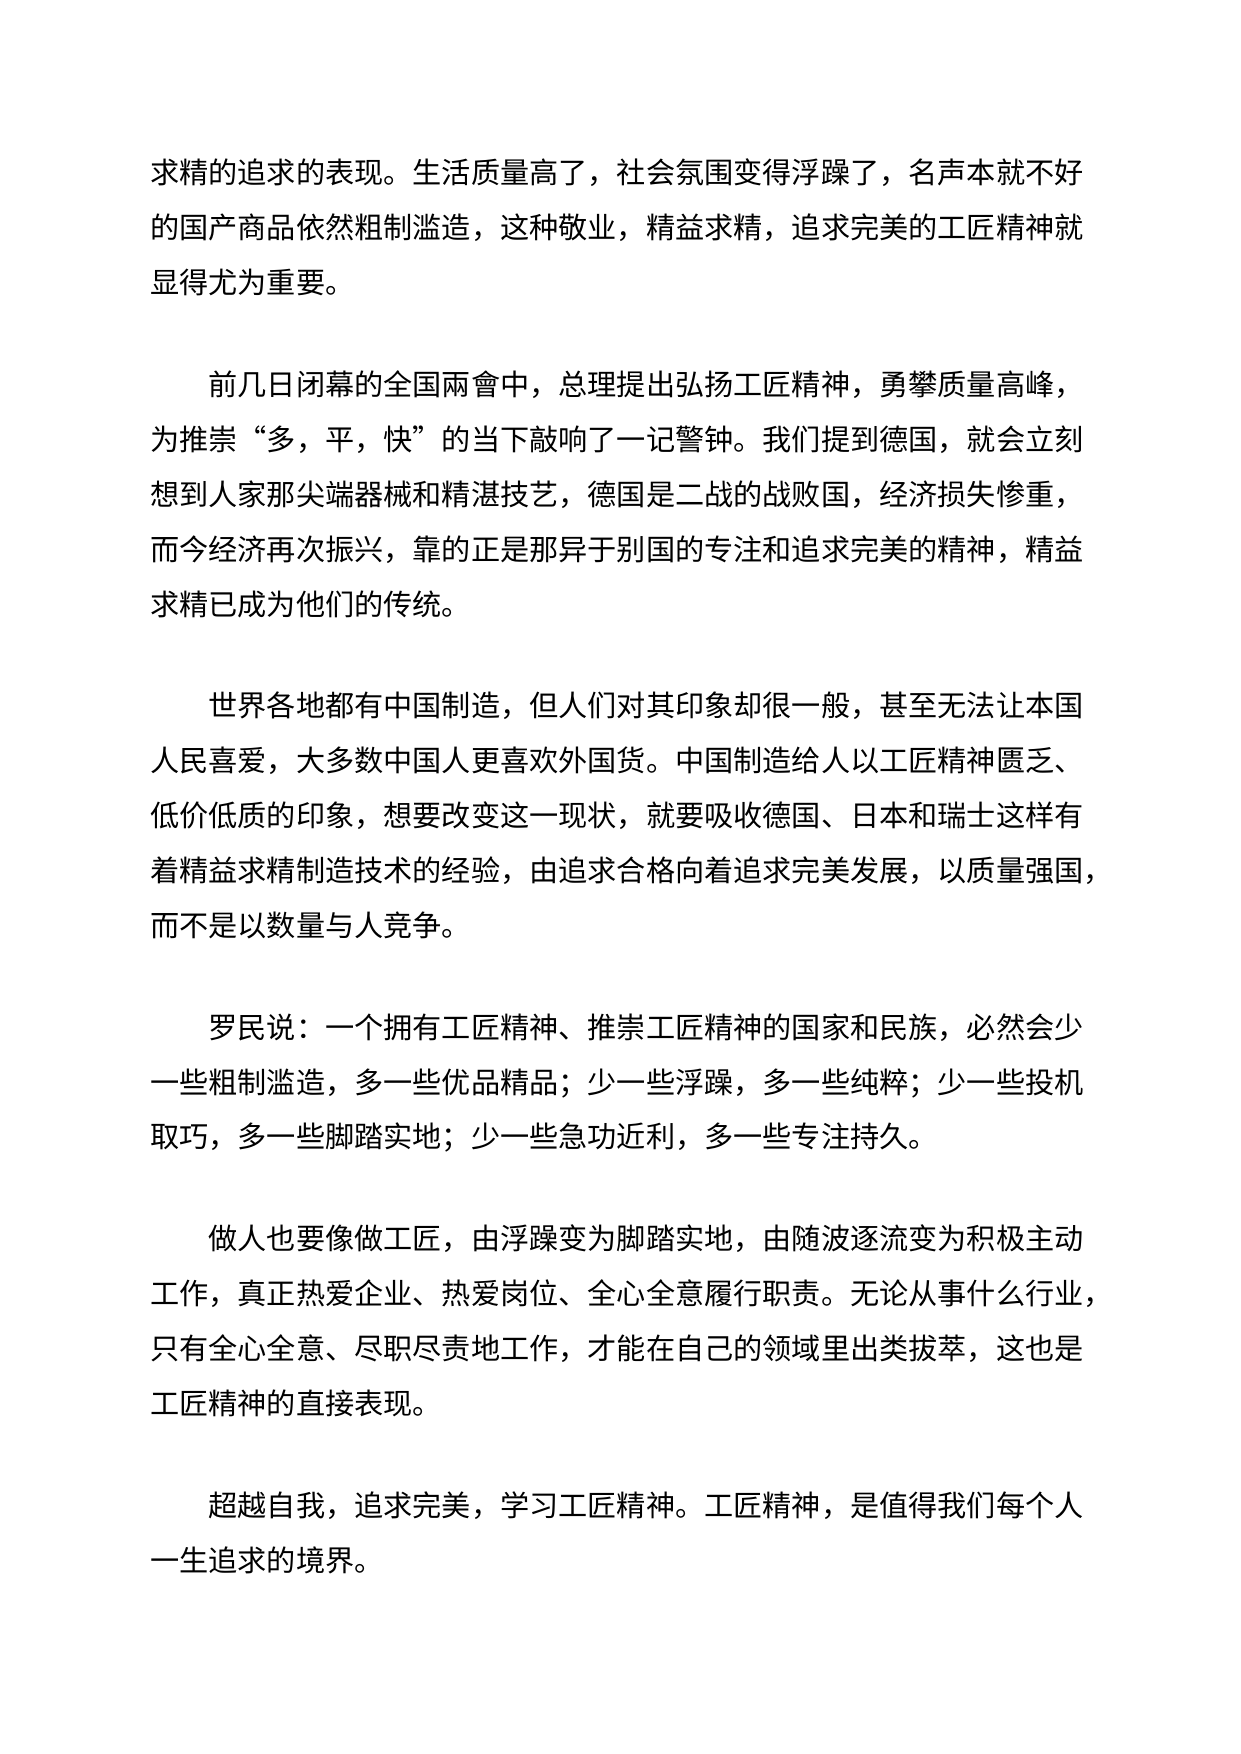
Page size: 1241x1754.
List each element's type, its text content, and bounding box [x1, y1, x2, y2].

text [150, 150, 1090, 302]
text 前几日闭幕的全国兩會中，总理提出弘扬工匠精神，勇攀质量高峰，为推崇“多，平，快”的当下敲响了一记警钟。我们提到德国，就会立刻想到人家那尖端器械和精湛技艺，德国是二战的战败国，经济损失惨重，而今经济再次振兴，靠的正是那异于别国的专注和追求完美的精神，精益求精已成为他们的传统。 [150, 362, 1090, 623]
text 超越自我，追求完美，学习工匠精神。工匠精神，是值得我们每个人一生追求的境界。 [150, 1482, 1090, 1579]
text 世界各地都有中国制造，但人们对其印象却很一般，甚至无法让本国人民喜爱，大多数中国人更喜欢外国货。中国制造给人以工匠精神匮乏、低价低质的印象，想要改变这一现状，就要吸收德国、日本和瑞士这样有着精益求精制造技术的经验，由追求合格向着追求完美发展，以质量强国，而不是以数量与人竞争。 [150, 683, 1090, 945]
text 罗民说：一个拥有工匠精神、推崇工匠精神的国家和民族，必然会少一些粗制滥造，多一些优品精品；少一些浮躁，多一些纯粹；少一些投机取巧，多一些脚踏实地；少一些急功近利，多一些专注持久。 [150, 1004, 1090, 1156]
text 做人也要像做工匠，由浮躁变为脚踏实地，由随波逐流变为积极主动工作，真正热爱企业、热爱岗位、全心全意履行职责。无论从事什么行业，只有全心全意、尽职尽责地工作，才能在自己的领域里出类拔萃，这也是工匠精神的直接表现。 [150, 1216, 1090, 1423]
